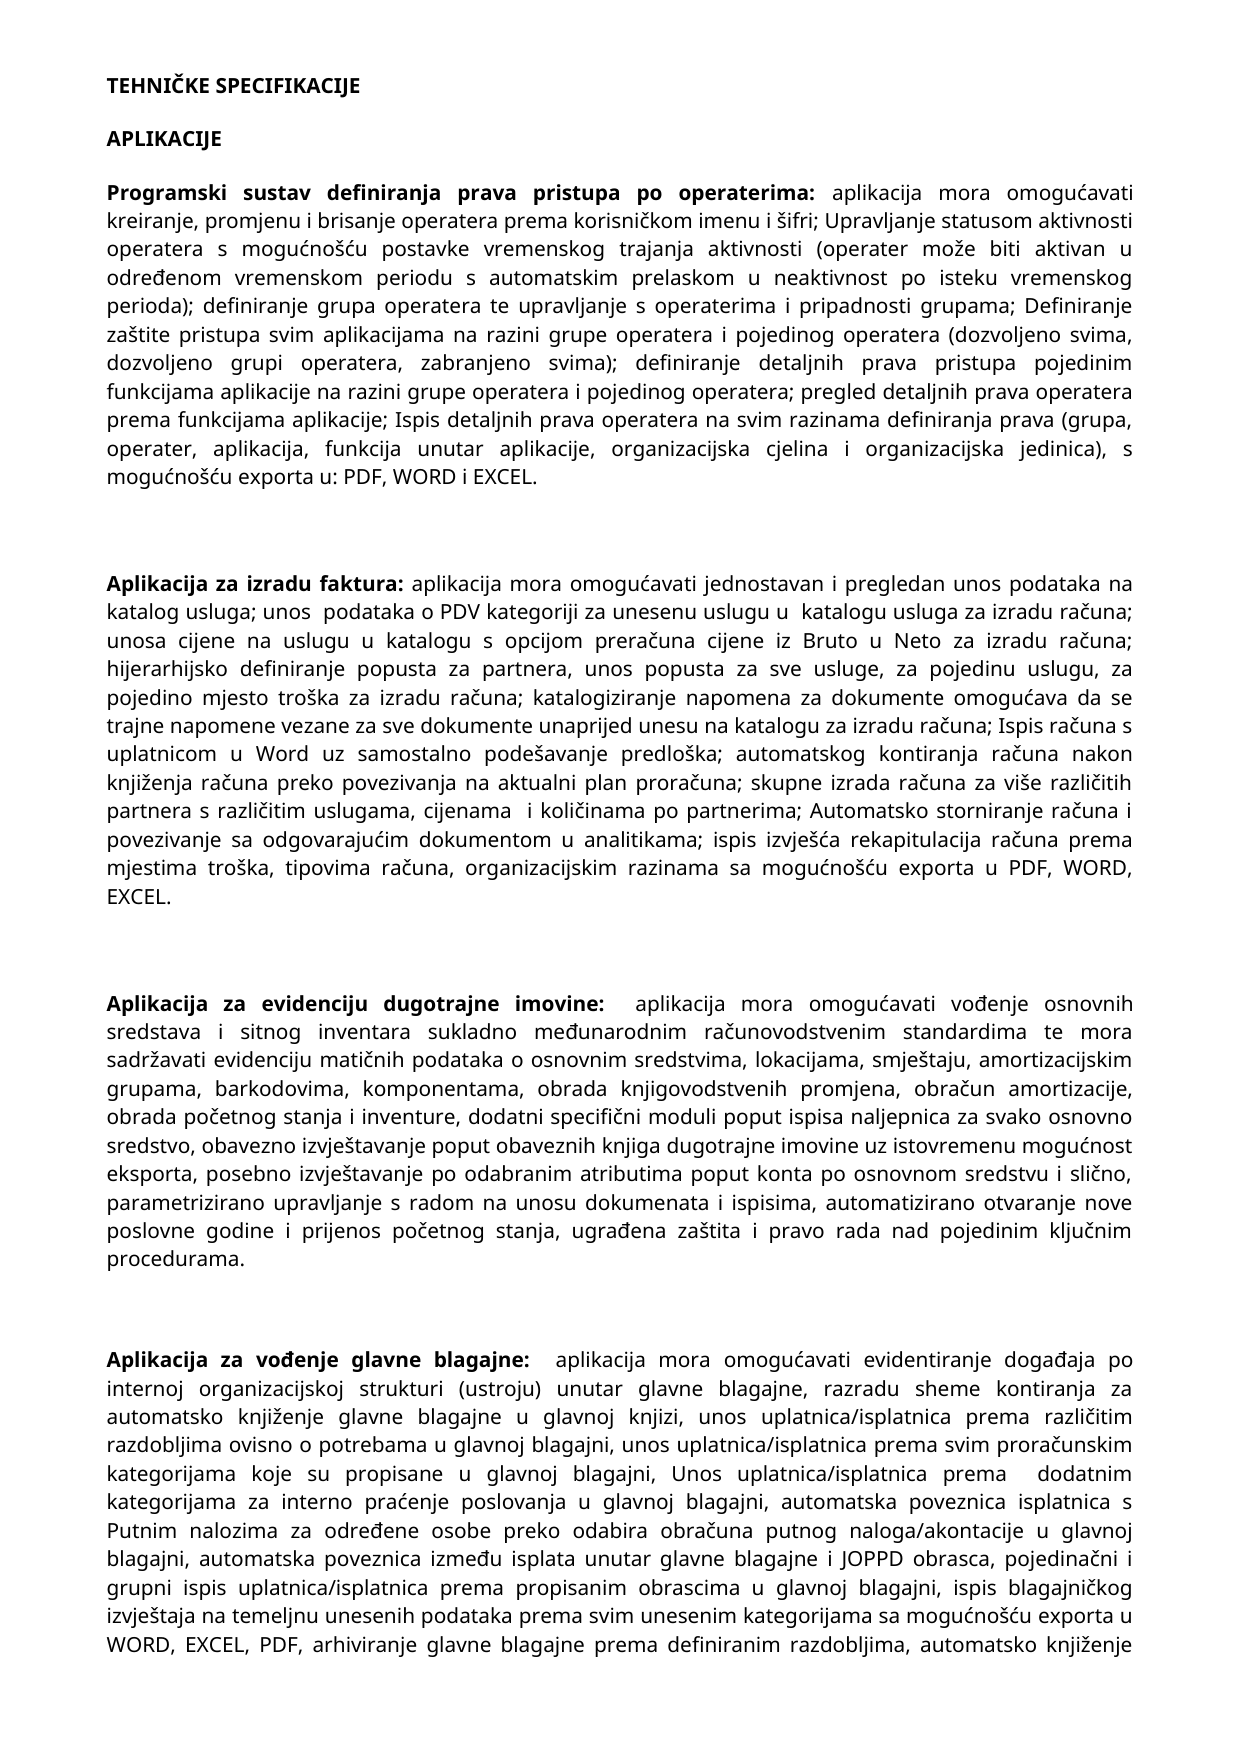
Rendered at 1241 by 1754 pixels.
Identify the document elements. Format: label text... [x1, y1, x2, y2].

text Programski sustav definiranja prava pristupa po operaterima: aplikacija mora omogućavati kreiranje, promjenu i brisanje operatera prema korisničkom imenu i šifri; Upravljanje statusom aktivnosti operatera s mogućnošću postavke vremenskog trajanja aktivnosti (operater može biti aktivan u određenom vremenskom periodu s automatskim prelaskom u neaktivnost po isteku vremenskog perioda); definiranje grupa operatera te upravljanje s operaterima i pripadnosti grupama; Definiranje zaštite pristupa svim aplikacijama na razini grupe operatera i pojedinog operatera (dozvoljeno svima, dozvoljeno grupi operatera, zabranjeno svima); definiranje detaljnih prava pristupa pojedinim funkcijama aplikacije na razini grupe operatera i pojedinog operatera; pregled detaljnih prava operatera prema funkcijama aplikacije; Ispis detaljnih prava operatera na svim razinama definiranja prava (grupa, operater, aplikacija, funkcija unutar aplikacije, organizacijska cjelina i organizacijska jedinica), s mogućnošću exporta u: PDF, WORD i EXCEL. [106, 178, 1134, 491]
text APLIKACIJE [106, 124, 1134, 153]
text Aplikacija za evidenciju dugotrajne imovine: aplikacija mora omogućavati vođenje osnovnih sredstava i sitnog inventara sukladno međunarodnim računovodstvenim standardima te mora sadržavati evidenciju matičnih podataka o osnovnim sredstvima, lokacijama, smještaju, amortizacijskim grupama, barkodovima, komponentama, obrada knjigovodstvenih promjena, obračun amortizacije, obrada početnog stanja i inventure, dodatni specifični moduli poput ispisa naljepnica za svako osnovno sredstvo, obavezno izvještavanje poput obaveznih knjiga dugotrajne imovine uz istovremenu mogućnost eksporta, posebno izvještavanje po odabranim atributima poput konta po osnovnom sredstvu i slično, parametrizirano upravljanje s radom na unosu dokumenata i ispisima, automatizirano otvaranje nove poslovne godine i prijenos početnog stanja, ugrađena zaštita i pravo rada nad pojedinim ključnim procedurama. [106, 989, 1134, 1273]
text Aplikacija za izradu faktura: aplikacija mora omogućavati jednostavan i pregledan unos podataka na katalog usluga; unos podataka o PDV kategoriji za unesenu uslugu u katalogu usluga za izradu računa; unosa cijene na uslugu u katalogu s opcijom preračuna cijene iz Bruto u Neto za izradu računa; hijerarhijsko definiranje popusta za partnera, unos popusta za sve usluge, za pojedinu uslugu, za pojedino mjesto troška za izradu računa; katalogiziranje napomena za dokumente omogućava da se trajne napomene vezane za sve dokumente unaprijed unesu na katalogu za izradu računa; Ispis računa s uplatnicom u Word uz samostalno podešavanje predloška; automatskog kontiranja računa nakon knjiženja računa preko povezivanja na aktualni plan proračuna; skupne izrada računa za više različitih partnera s različitim uslugama, cijenama i količinama po partnerima; Automatsko storniranje računa i povezivanje sa odgovarajućim dokumentom u analitikama; ispis izvješća rekapitulacija računa prema mjestima troška, tipovima računa, organizacijskim razinama sa mogućnošću exporta u PDF, WORD, EXCEL. [106, 569, 1134, 910]
text TEHNIČKE SPECIFIKACIJE [106, 71, 1134, 99]
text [106, 1345, 1134, 1658]
